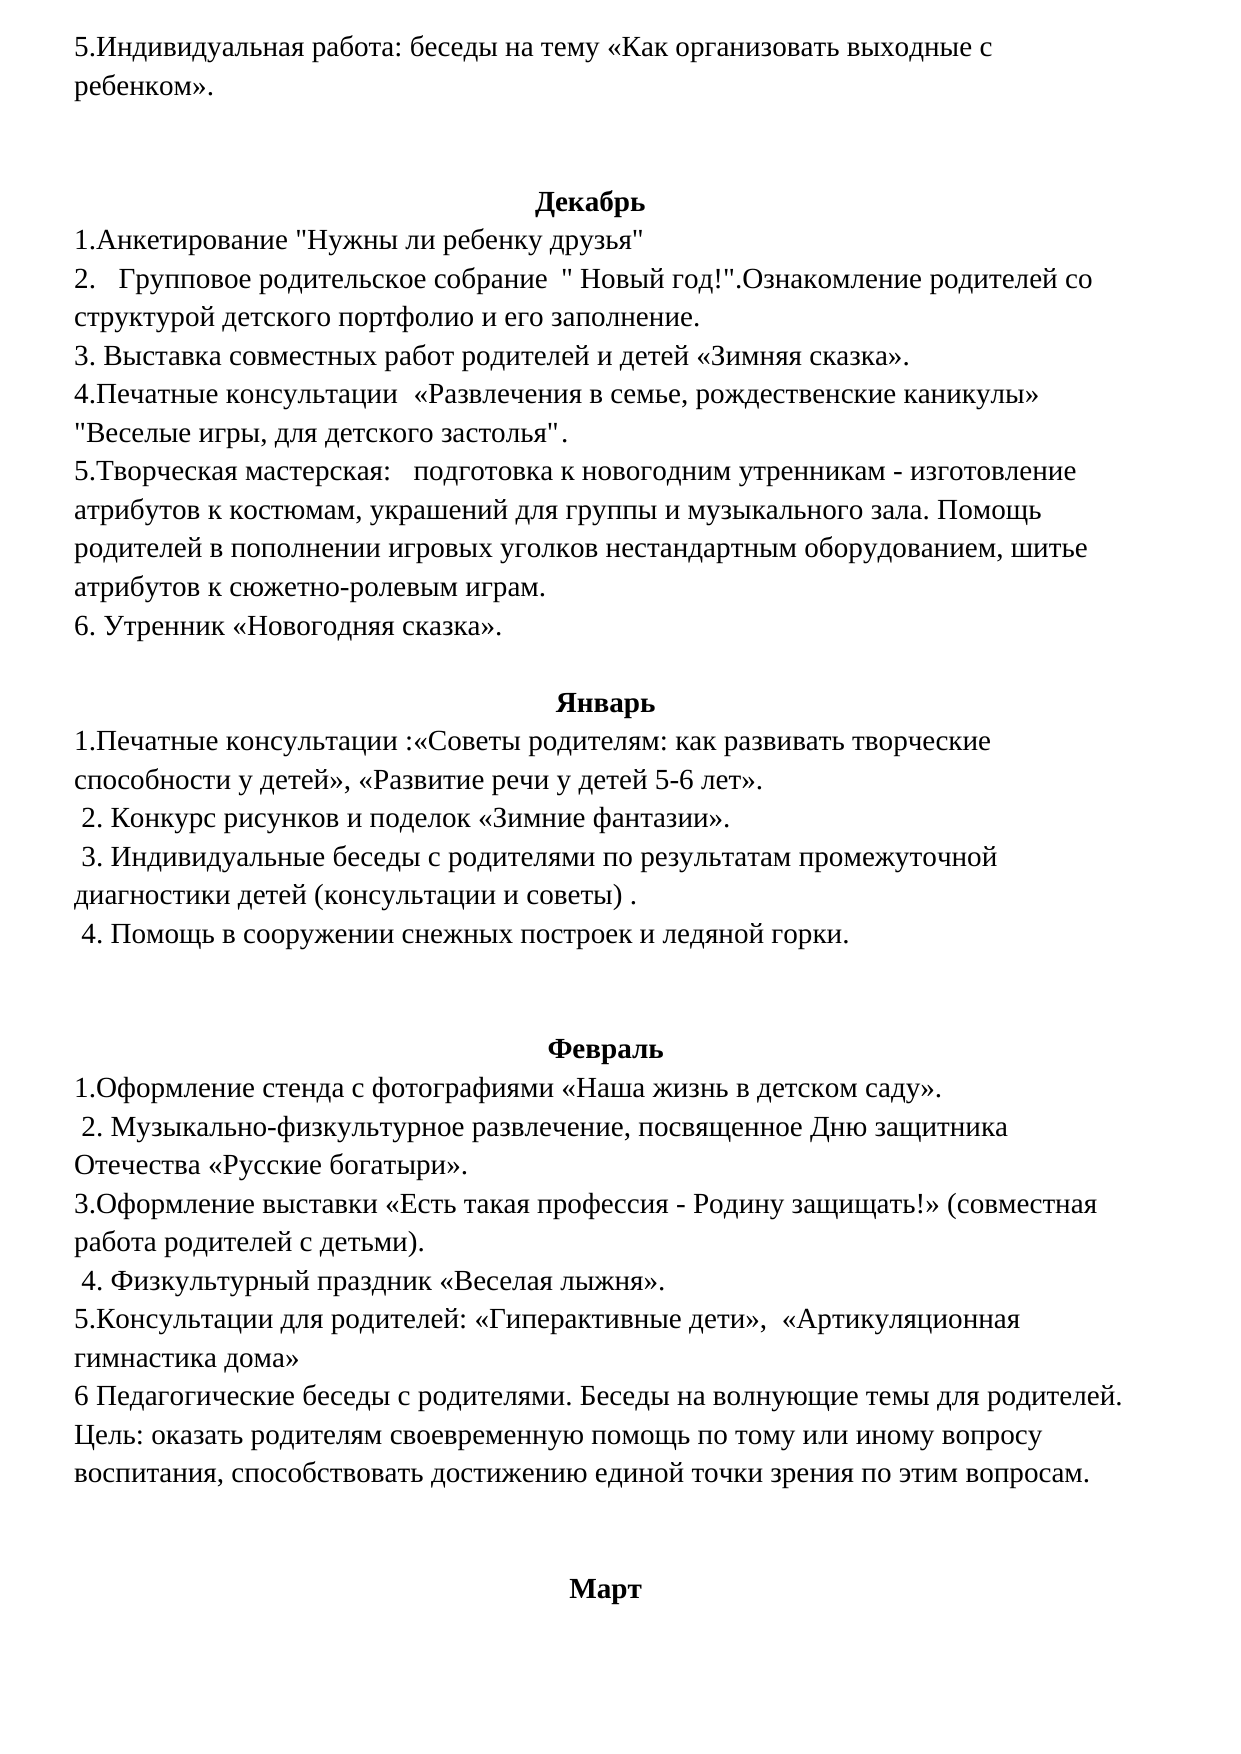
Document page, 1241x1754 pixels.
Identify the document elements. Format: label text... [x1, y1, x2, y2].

text 1.Оформление стенда с фотографиями «Наша жизнь в детском саду». [74, 1070, 1137, 1104]
text 2. Групповое родительское собрание " Новый год!".Ознакомление родителей со структурой детского портфолио и его заполнение. [74, 261, 1137, 333]
text 6. Утренник «Новогодняя сказка». [74, 608, 1137, 641]
text Декабрь [192, 184, 1137, 217]
text 5.Индивидуальная работа: беседы на тему «Как организовать выходные с ребенком». [74, 29, 1137, 102]
text 4.Печатные консультации «Развлечения в семье, рождественские каникулы» "Веселые игры, для детского застолья" . [74, 376, 1137, 448]
text 2. Музыкально-физкультурное развлечение, посвященное Дню защитника Отечества «Русские богатыри». [74, 1109, 1137, 1181]
text Январь [74, 685, 1137, 718]
text 6 Педагогические беседы с родителями. Беседы на волнующие темы для родителей. [74, 1378, 1137, 1412]
text 5.Творческая мастерская: подготовка к новогодним утренникам - изготовление атрибутов к костюмам, украшений для группы и музыкального зала. Помощь родителей в пополнении игровых уголков нестандартным оборудованием, шитье атрибутов к сюжетно-ролевым играм. [74, 453, 1137, 603]
text Цель: оказать родителям своевременную помощь по тому или иному вопросу воспитания, способствовать достижению единой точки зрения по этим вопросам. [74, 1417, 1137, 1489]
text 2. Конкурс рисунков и поделок «Зимние фантазии». [74, 800, 1137, 834]
text 3.Оформление выставки «Есть такая профессия - Родину защищать!» (совместная работа родителей с детьми). [74, 1186, 1137, 1258]
text 1.Печатные консультации :«Советы родителям: как развивать творческие способности у детей», «Развитие речи у детей 5-6 лет». [74, 723, 1137, 795]
text 3. Выставка совместных работ родителей и детей «Зимняя сказка». [74, 338, 1137, 371]
text 3. Индивидуальные беседы с родителями по результатам промежуточной диагностики детей (консультации и советы) . [74, 839, 1137, 911]
text 5.Консультации для родителей: «Гиперактивные дети», «Артикуляционная гимнастика дома» [74, 1301, 1137, 1373]
text 1.Анкетирование "Нужны ли ребенку друзья" [74, 222, 1137, 256]
text 4. Помощь в сооружении снежных построек и ледяной горки. [74, 916, 1137, 949]
text 4. Физкультурный праздник «Веселая лыжня». [74, 1263, 1137, 1296]
text Март [74, 1571, 1137, 1605]
text Февраль [74, 1032, 1137, 1065]
